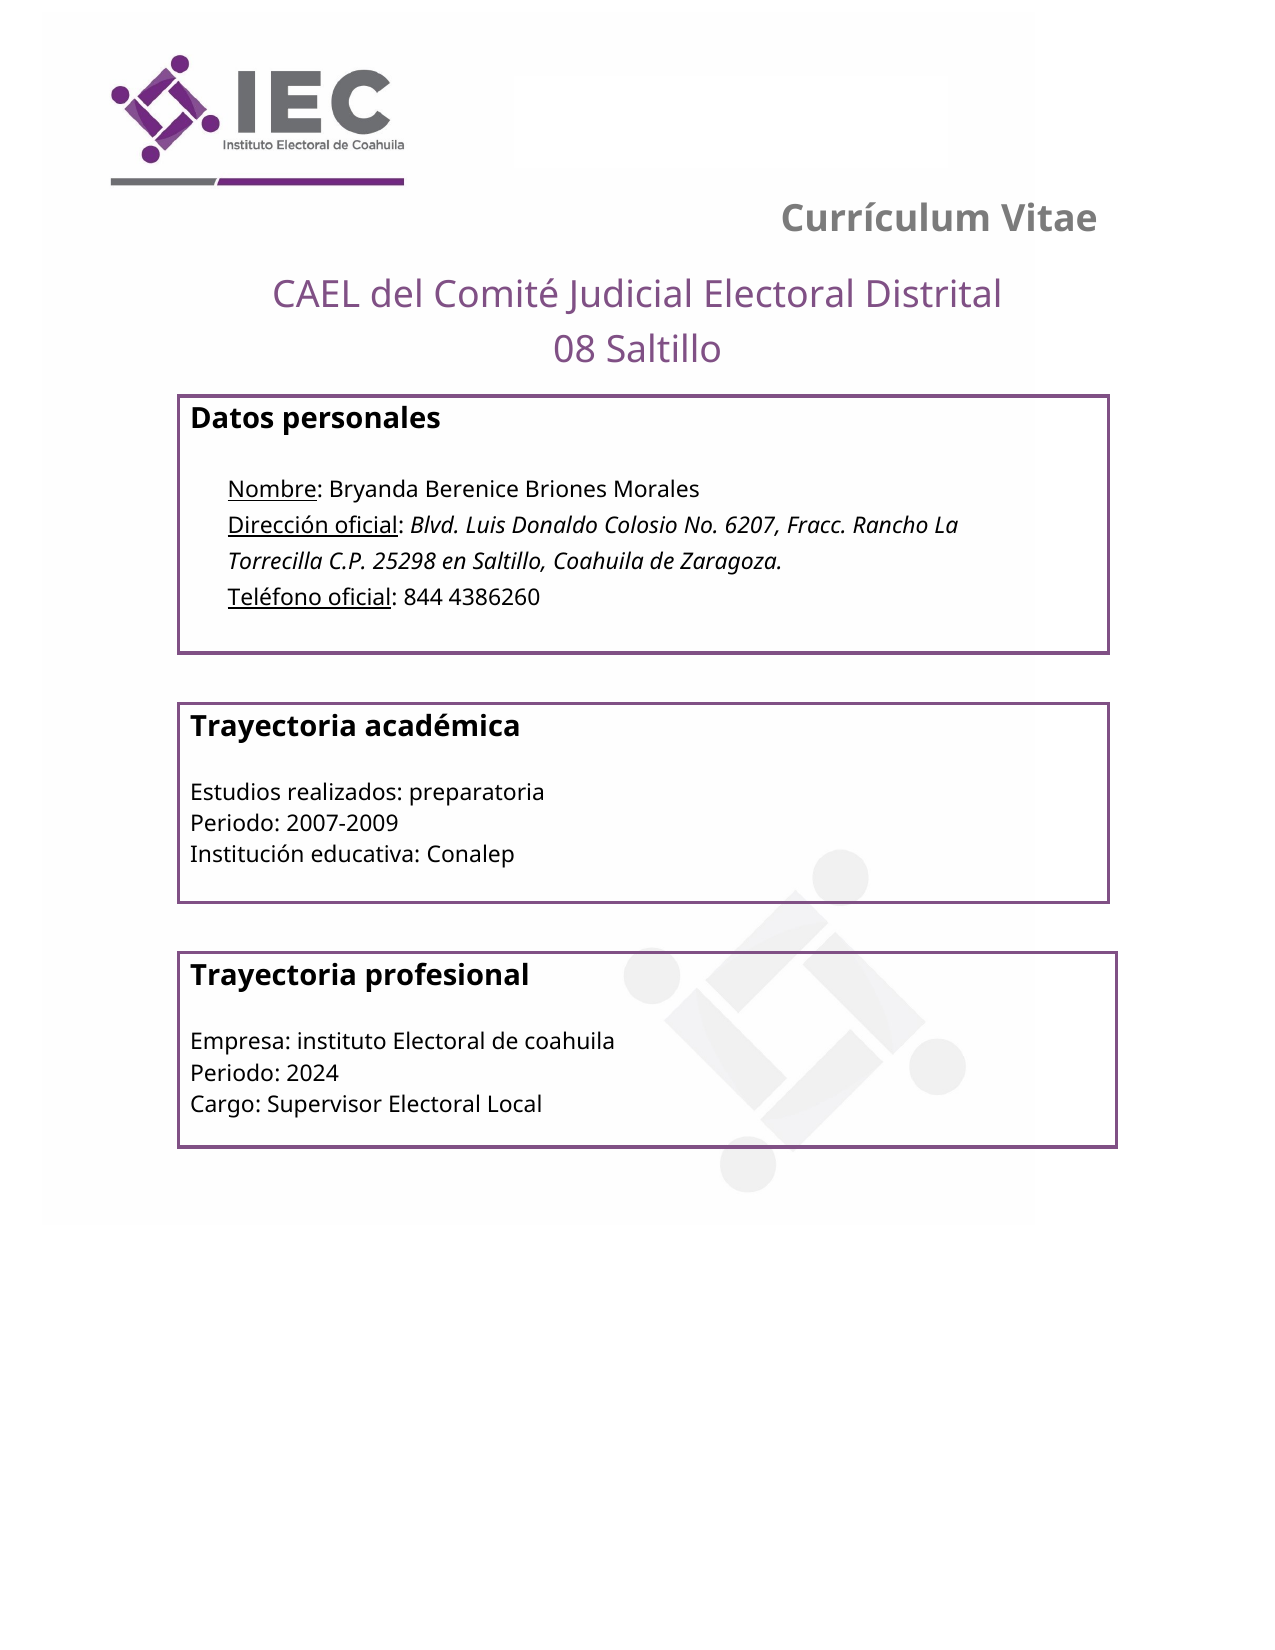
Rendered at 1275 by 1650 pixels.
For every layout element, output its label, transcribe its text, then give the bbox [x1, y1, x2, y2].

text Currículum Vitae [177, 192, 1098, 243]
table_header Trayectoria académica Estudios realizados: preparatoria Periodo: 2007-2009 Institución educativa: Conalep [180, 705, 1107, 901]
table_header Datos personales Nombre: Bryanda Berenice Briones Morales Dirección oficial: Blvd. Luis Donaldo Colosio No. 6207, Fracc. Rancho La Torrecilla C.P. 25298 en Saltillo, Coahuila de Zaragoza. Teléfono oficial: 844 4386260 [180, 398, 1107, 651]
picture [42, 12, 1035, 1225]
text CAEL del Comité Judicial Electoral Distrital 08 Saltillo [267, 267, 1008, 374]
table_header Trayectoria profesional Empresa: instituto Electoral de coahuila Periodo: 2024 Cargo: Supervisor Electoral Local [180, 954, 1115, 1145]
